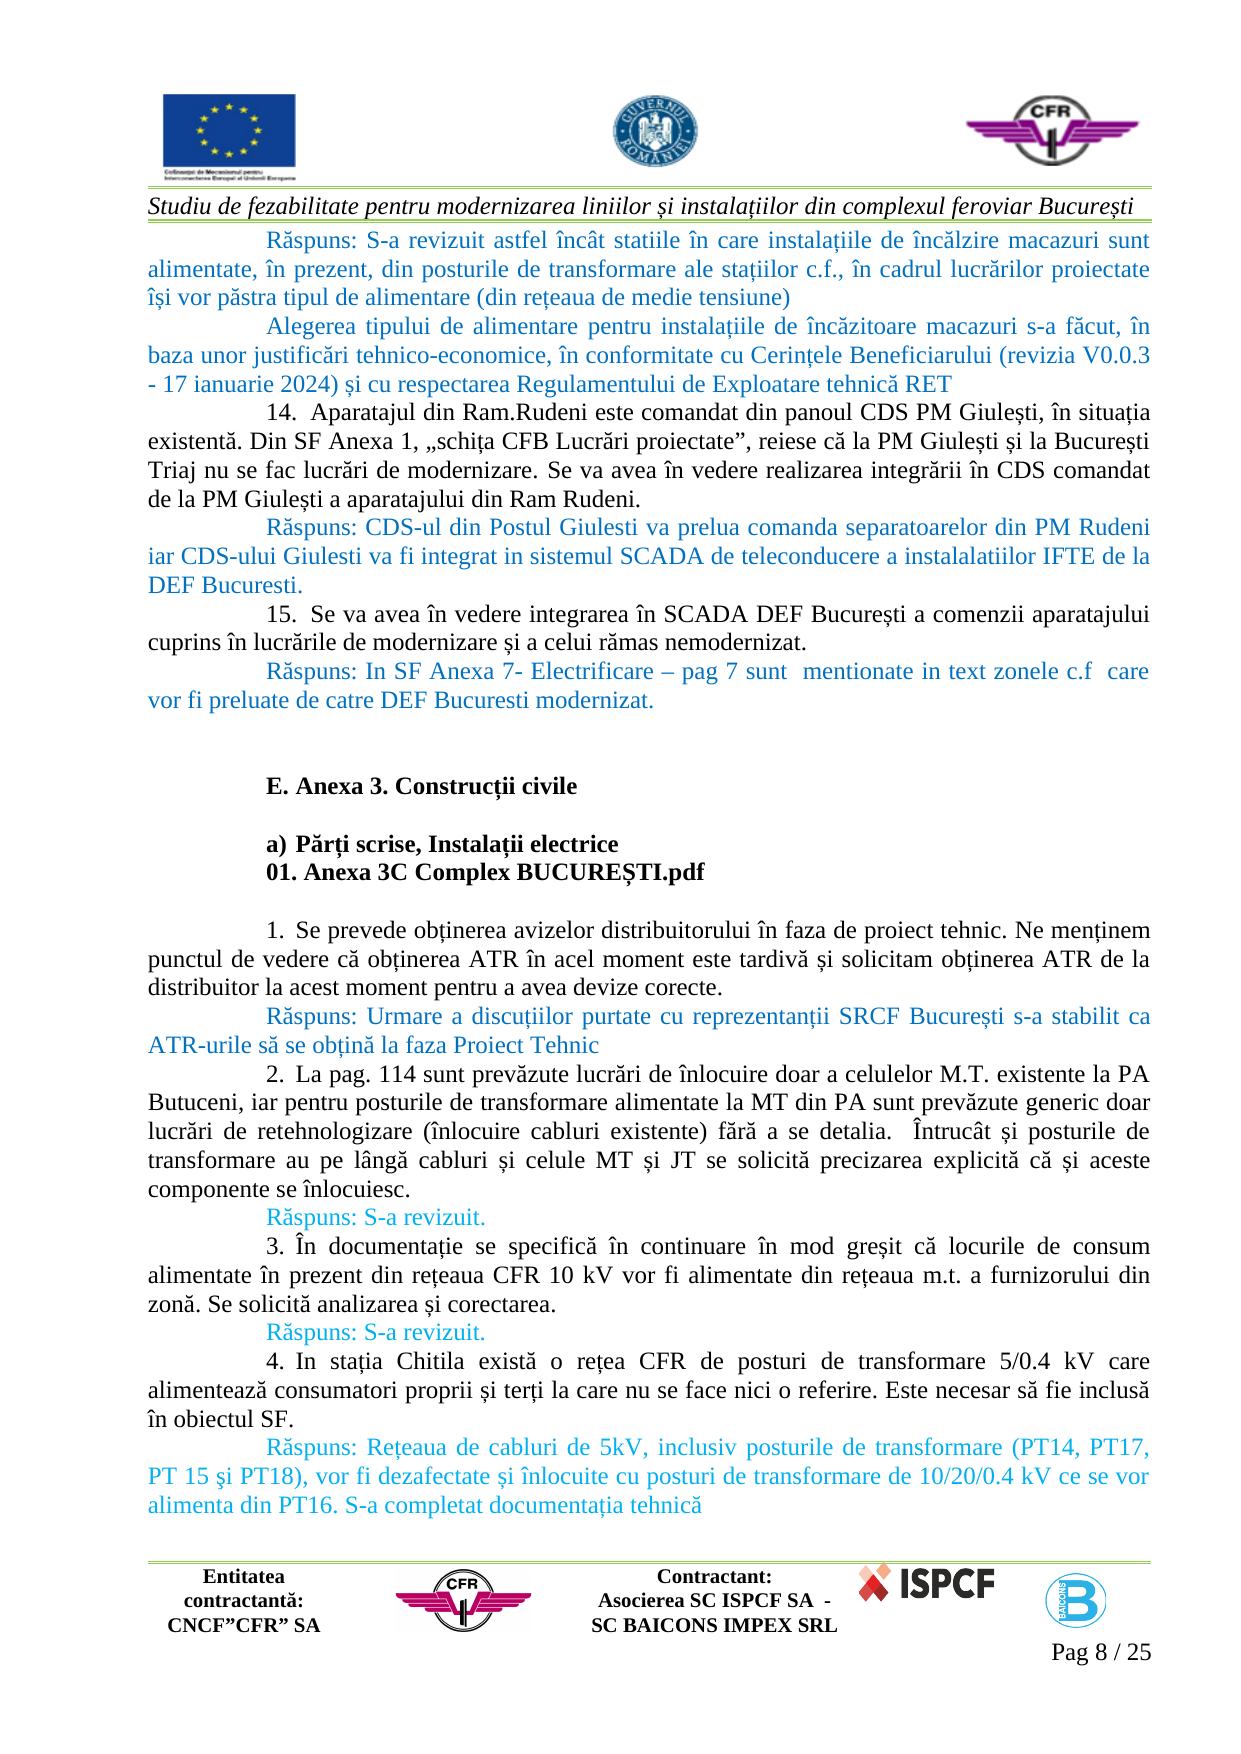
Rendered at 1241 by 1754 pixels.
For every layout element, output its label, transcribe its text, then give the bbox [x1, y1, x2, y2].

picture [395, 1569, 532, 1632]
picture [1045, 1573, 1107, 1628]
text Răspuns: S-a revizuit. [148, 1202, 1152, 1231]
text Răspuns: S-a revizuit astfel încât statiile în care instalațiile de încălzire macazuri sunt alimentate, în prezent, din posturile de transformare ale stațiilor c.f., în cadrul lucrărilor proiectate își vor păstra tipul de alimentare (din rețeaua de medie tensiune) [148, 225, 1152, 311]
list Aparatajul din Ram.Rudeni este comandat din panoul CDS PM Giulești, în situația existentă. Din SF Anexa 1, „schița CFB Lucrări proiectate”, reiese că la PM Giulești și la București Triaj nu se fac lucrări de modernizare. Se va avea în vedere realizarea integrării în CDS comandat de la PM Giulești a aparatajului din Ram Rudeni. [148, 397, 1152, 512]
list Anexa 3. Construcții civile [148, 771, 1152, 800]
text Răspuns: S-a revizuit. [148, 1317, 1152, 1346]
list Se prevede obținerea avizelor distribuitorului în faza de proiect tehnic. Ne menținem punctul de vedere că obținerea ATR în acel moment este tardivă și solicitam obținerea ATR de la distribuitor la acest moment pentru a avea devize corecte. [148, 915, 1152, 1001]
list Se va avea în vedere integrarea în SCADA DEF București a comenzii aparatajului cuprins în lucrările de modernizare și a celui rămas nemodernizat. [148, 599, 1152, 656]
list În documentație se specifică în continuare în mod greșit că locurile de consum alimentate în prezent din rețeaua CFR 10 kV vor fi alimentate din rețeaua m.t. a furnizorului din zonă. Se solicită analizarea și corectarea. [148, 1231, 1152, 1317]
list La pag. 114 sunt prevăzute lucrări de înlocuire doar a celulelor M.T. existente la PA Butuceni, iar pentru posturile de transformare alimentate la MT din PA sunt prevăzute generic doar lucrări de retehnologizare (înlocuire cabluri existente) fără a se detalia. Întrucât și posturile de transformare au pe lângă cabluri și celule MT și JT se solicită precizarea explicită că și aceste componente se înlocuiesc. [148, 1059, 1152, 1202]
picture [858, 1564, 995, 1602]
list Răspuns: Urmare a discuțiilor purtate cu reprezentanții SRCF București s-a stabilit ca ATR-urile să se obțină la faza Proiect Tehnic [148, 1001, 1152, 1059]
picture [147, 88, 1151, 186]
text Răspuns: In SF Anexa 7- Electrificare – pag 7 sunt mentionate in text zonele c.f care vor fi preluate de catre DEF Bucuresti modernizat. [148, 656, 1152, 714]
text Răspuns: CDS-ul din Postul Giulesti va prelua comanda separatoarelor din PM Rudeni iar CDS-ului Giulesti va fi integrat in sistemul SCADA de teleconducere a instalalatiilor IFTE de la DEF Bucuresti. [148, 512, 1152, 599]
text Alegerea tipului de alimentare pentru instalațiile de încăzitoare macazuri s-a făcut, în baza unor justificări tehnico-economice, în conformitate cu Cerințele Beneficiarului (revizia V0.0.3 - 17 ianuarie 2024) și cu respectarea Regulamentului de Exploatare tehnică RET [148, 311, 1152, 397]
text Răspuns: Rețeaua de cabluri de 5kV, inclusiv posturile de transformare (PT14, PT17, PT 15 şi PT18), vor fi dezafectate și înlocuite cu posturi de transformare de 10/20/0.4 kV ce se vor alimenta din PT16. S-a completat documentația tehnică [148, 1432, 1152, 1519]
list Părți scrise, Instalații electrice [148, 829, 1152, 857]
list In stația Chitila există o rețea CFR de posturi de transformare 5/0.4 kV care alimentează consumatori proprii și terți la care nu se face nici o referire. Este necesar să fie inclusă în obiectul SF. [148, 1346, 1152, 1432]
list 01. Anexa 3C Complex BUCUREȘTI.pdf [148, 857, 1152, 886]
